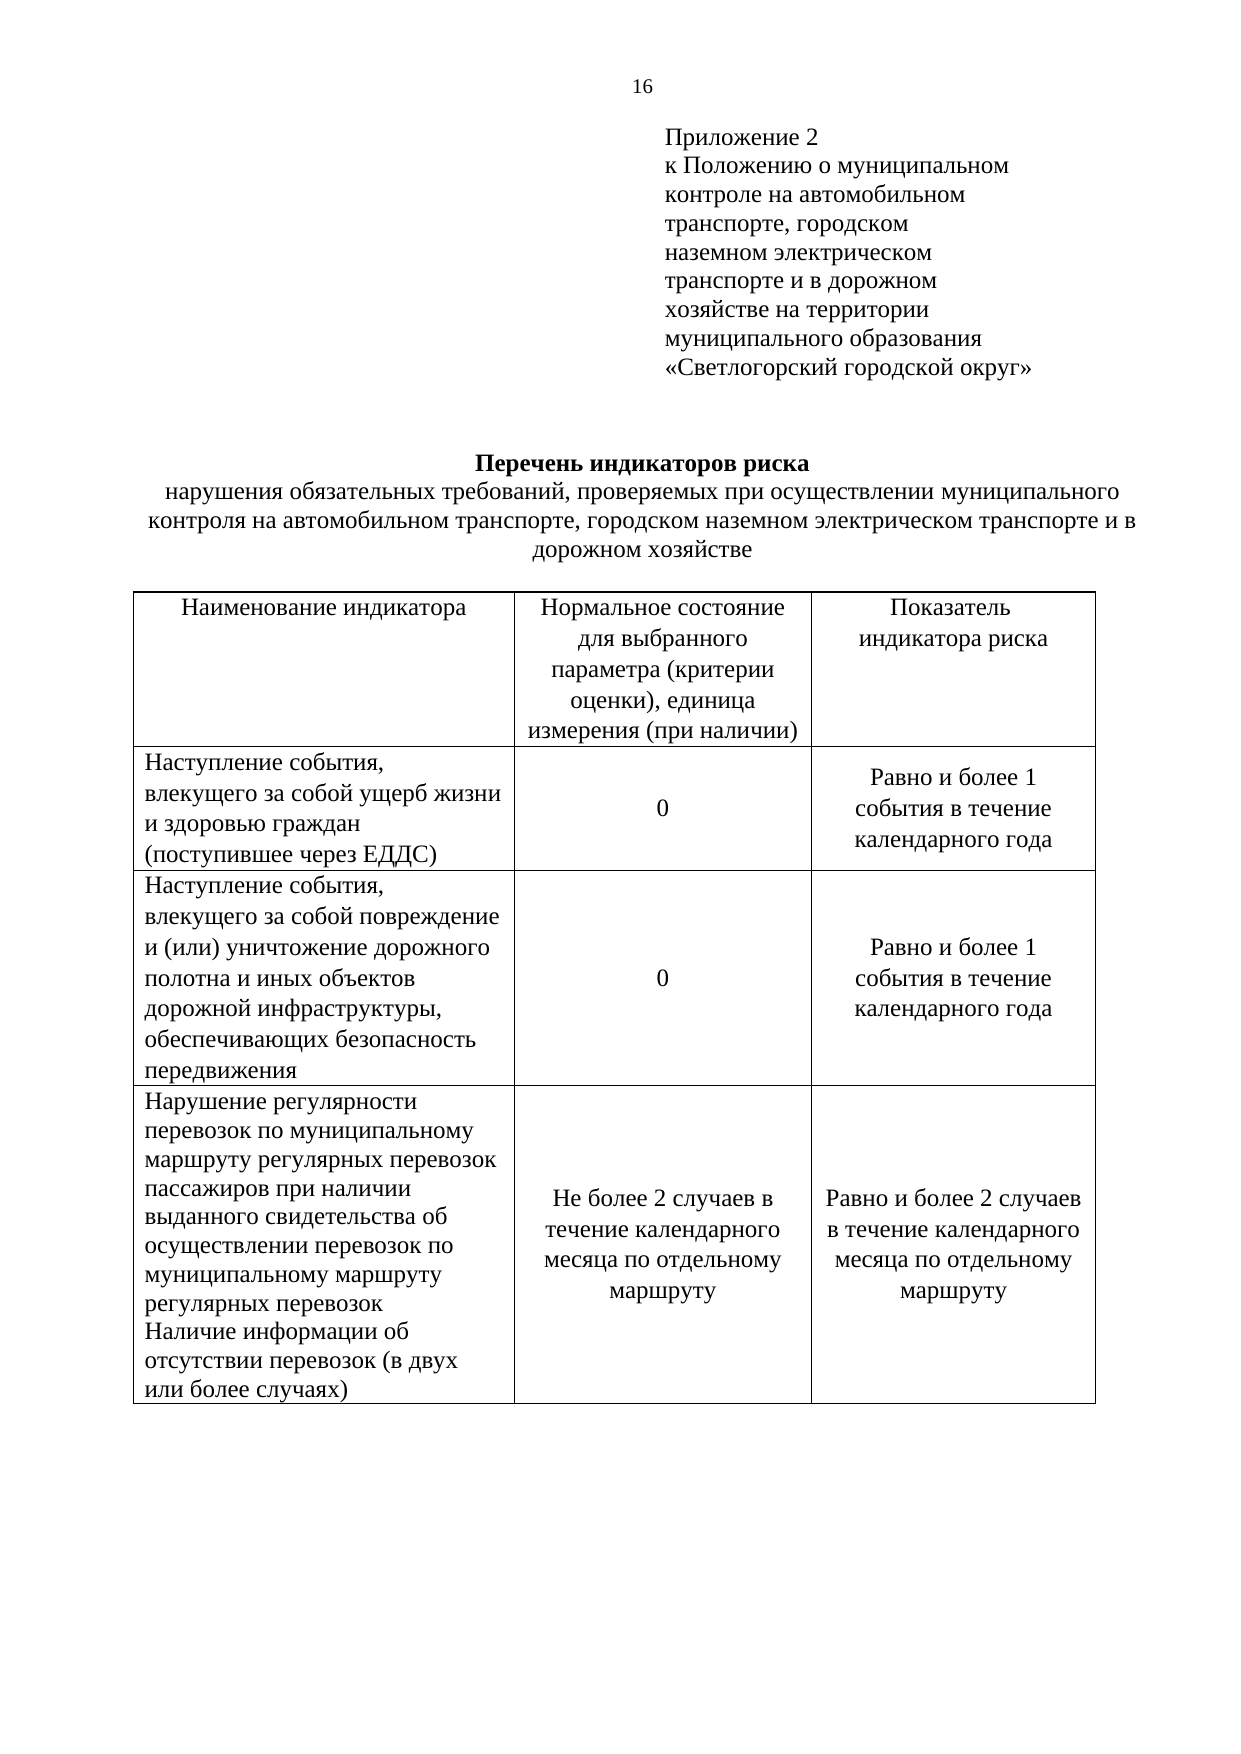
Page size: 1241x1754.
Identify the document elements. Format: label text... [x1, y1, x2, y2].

table_cell Нарушение регулярности перевозок по муниципальному маршруту регулярных перевозок пассажиров при наличии выданного свидетельства об осуществлении перевозок по муниципальному маршруту регулярных перевозок Наличие информации об отсутствии перевозок (в двух или более случаях) [134, 1086, 514, 1403]
text к Положению о муниципальном [133, 151, 1152, 179]
table_header Показатель индикатора риска [812, 593, 1095, 746]
table_cell Наступление события, влекущего за собой ущерб жизни и здоровью граждан (поступившее через ЕДДС) [134, 747, 514, 869]
text Перечень индикаторов риска [133, 448, 1152, 476]
table_header Наименование индикатора [134, 593, 514, 746]
table_cell 0 [515, 871, 811, 1085]
table_cell Не более 2 случаев в течение календарного месяца по отдельному маршруту [515, 1086, 811, 1403]
table_cell Наступление события, влекущего за собой повреждение и (или) уничтожение дорожного полотна и иных объектов дорожной инфраструктуры, обеспечивающих безопасность передвижения [134, 871, 514, 1085]
table_cell Равно и более 2 случаев в течение календарного месяца по отдельному маршруту [812, 1086, 1095, 1403]
text контроле на автомобильном [133, 179, 1152, 208]
text нарушения обязательных требований, проверяемых при осуществлении муниципального контроля на автомобильном транспорте, городском наземном электрическом транспорте и в дорожном хозяйстве [133, 476, 1152, 563]
text наземном электрическом [133, 237, 1152, 266]
text хозяйстве на территории [133, 294, 1152, 323]
text транспорте и в дорожном [133, 266, 1152, 294]
text Приложение 2 [664, 122, 1152, 151]
text муниципального образования [133, 323, 1152, 352]
table_header Нормальное состояние для выбранного параметра (критерии оценки), единица измерения (при наличии) [515, 593, 811, 746]
text транспорте, городском [133, 208, 1152, 237]
table_cell Равно и более 1 события в течение календарного года [812, 747, 1095, 869]
table_cell Равно и более 1 события в течение календарного года [812, 871, 1095, 1085]
text «Светлогорский городской округ» [133, 352, 1152, 381]
table_cell 0 [515, 747, 811, 869]
